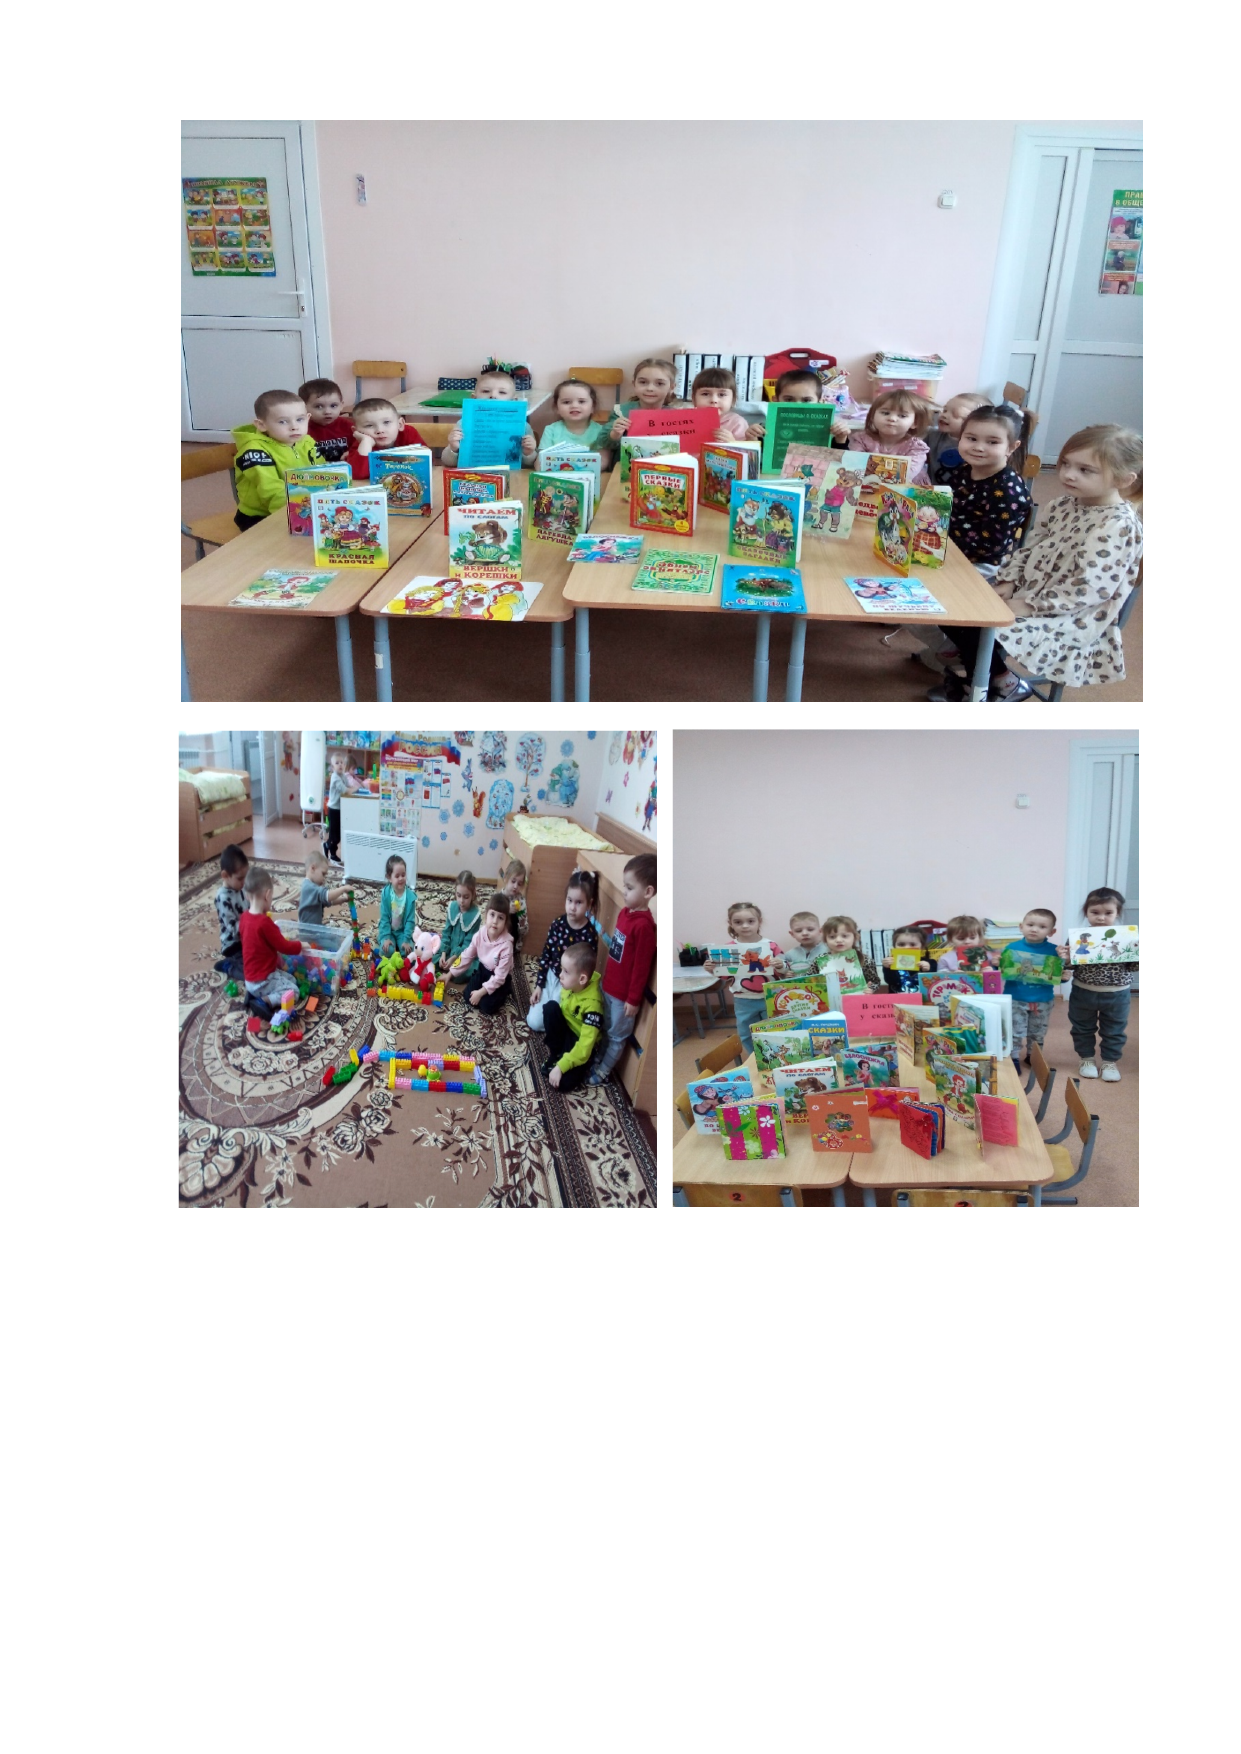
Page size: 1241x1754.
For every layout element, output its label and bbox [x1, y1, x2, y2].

picture [182, 120, 1142, 702]
picture [673, 730, 1139, 1207]
picture [179, 731, 657, 1208]
